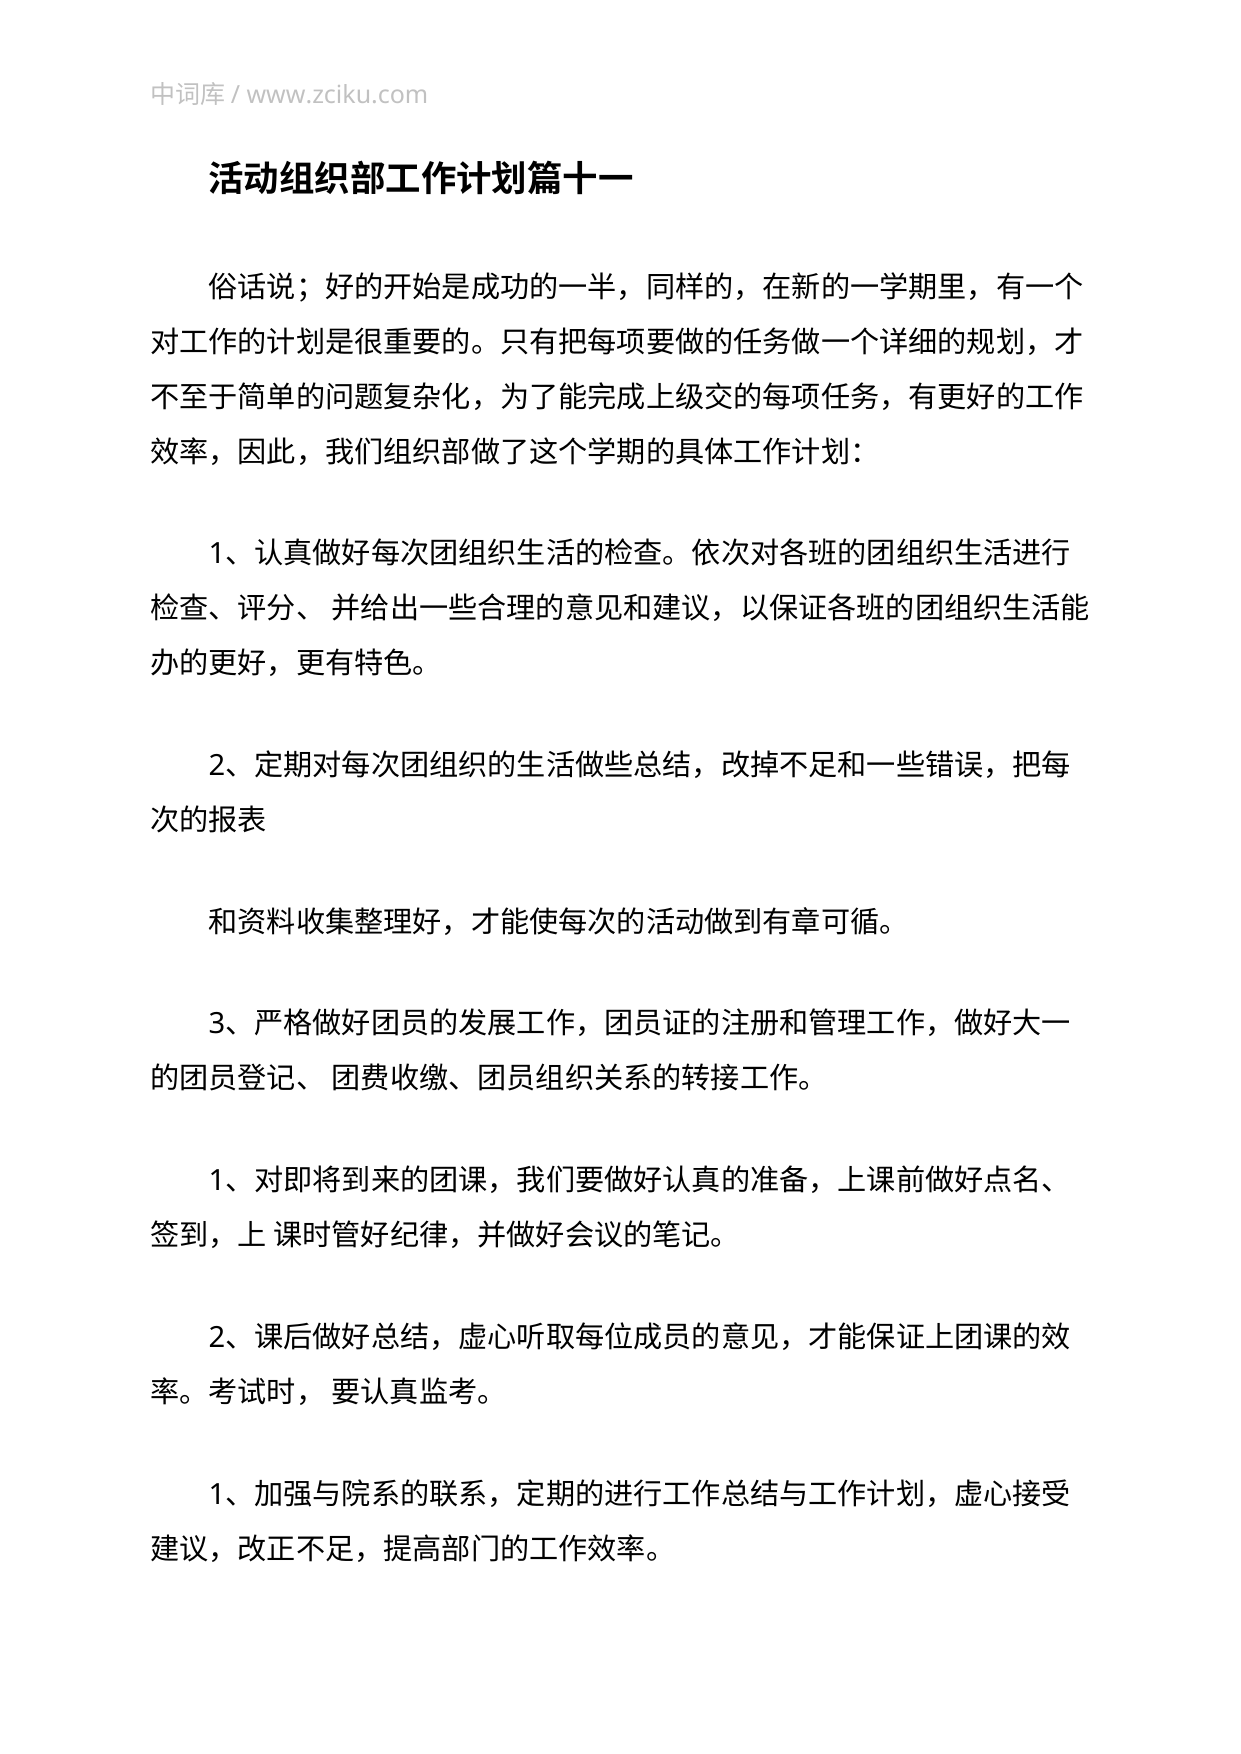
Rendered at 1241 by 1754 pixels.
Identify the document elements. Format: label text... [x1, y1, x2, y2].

text 2、课后做好总结，虚心听取每位成员的意见，才能保证上团课的效率。考试时， 要认真监考。 [150, 1314, 1090, 1411]
text 和资料收集整理好，才能使每次的活动做到有章可循。 [150, 898, 1090, 941]
text 1、对即将到来的团课，我们要做好认真的准备，上课前做好点名、签到，上 课时管好纪律，并做好会议的笔记。 [150, 1157, 1090, 1254]
text 活动组织部工作计划篇十一 [150, 150, 1090, 201]
text 3、严格做好团员的发展工作，团员证的注册和管理工作，做好大一的团员登记、 团费收缴、团员组织关系的转接工作。 [150, 1000, 1090, 1097]
text 2、定期对每次团组织的生活做些总结，改掉不足和一些错误，把每次的报表 [150, 742, 1090, 839]
text 1、加强与院系的联系，定期的进行工作总结与工作计划，虚心接受建议，改正不足，提高部门的工作效率。 [150, 1470, 1090, 1568]
text 俗话说；好的开始是成功的一半，同样的，在新的一学期里，有一个对工作的计划是很重要的。只有把每项要做的任务做一个详细的规划，才不至于简单的问题复杂化，为了能完成上级交的每项任务，有更好的工作效率，因此，我们组织部做了这个学期的具体工作计划： [150, 263, 1090, 470]
text 1、认真做好每次团组织生活的检查。依次对各班的团组织生活进行检查、评分、 并给出一些合理的意见和建议，以保证各班的团组织生活能办的更好，更有特色。 [150, 530, 1090, 682]
